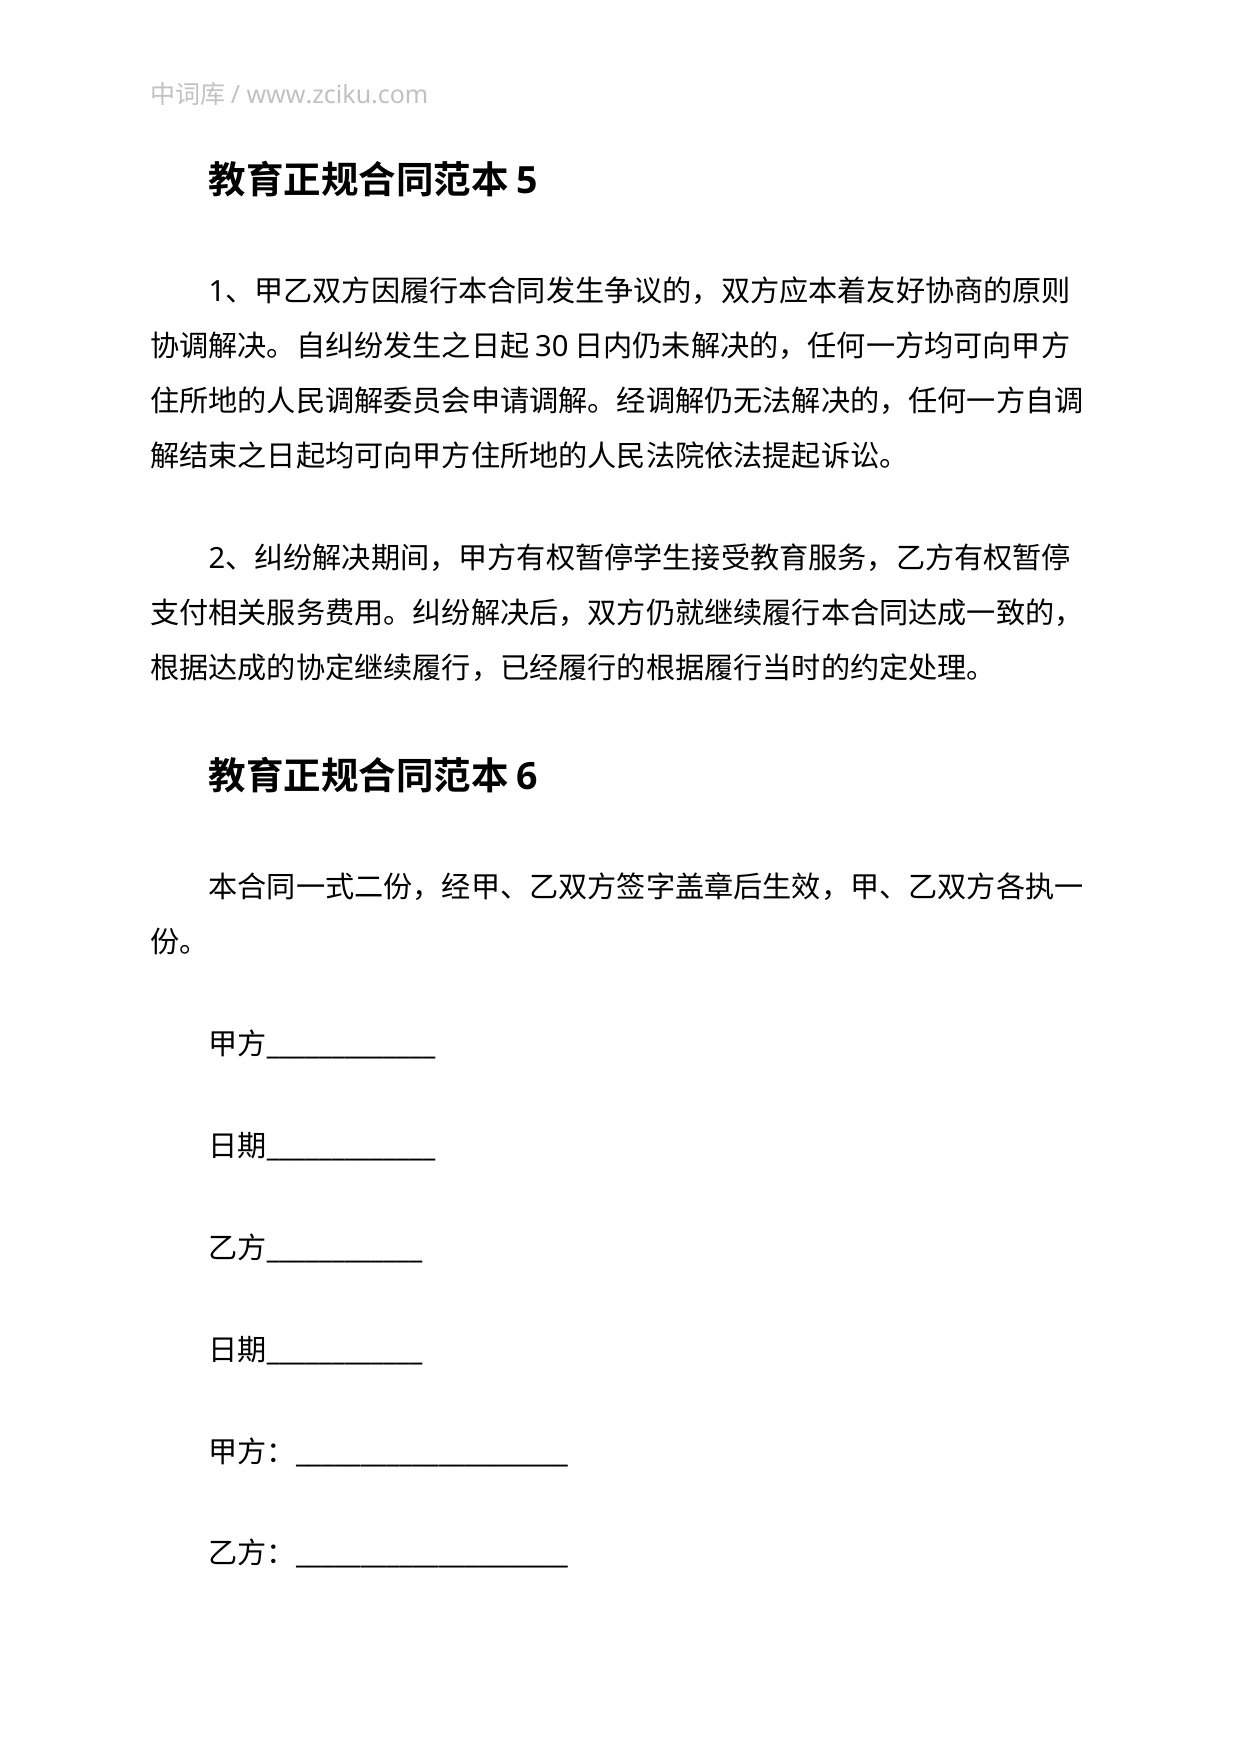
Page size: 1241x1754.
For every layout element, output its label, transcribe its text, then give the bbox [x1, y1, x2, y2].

text 1、甲乙双方因履行本合同发生争议的，双方应本着友好协商的原则协调解决。自纠纷发生之日起30日内仍未解决的，任何一方均可向甲方住所地的人民调解委员会申请调解。经调解仍无法解决的，任何一方自调解结束之日起均可向甲方住所地的人民法院依法提起诉讼。 [150, 268, 1090, 475]
text 乙方：_____________________ [150, 1530, 1090, 1572]
text 2、纠纷解决期间，甲方有权暂停学生接受教育服务，乙方有权暂停支付相关服务费用。纠纷解决后，双方仍就继续履行本合同达成一致的，根据达成的协定继续履行，已经履行的根据履行当时的约定处理。 [150, 534, 1090, 686]
text 甲方：_____________________ [150, 1428, 1090, 1471]
text 本合同一式二份，经甲、乙双方签字盖章后生效，甲、乙双方各执一份。 [150, 863, 1090, 961]
text 教育正规合同范本6 [150, 746, 1090, 800]
text 日期_____________ [150, 1122, 1090, 1164]
text 乙方____________ [150, 1224, 1090, 1267]
text 教育正规合同范本5 [150, 150, 1090, 204]
text 甲方_____________ [150, 1020, 1090, 1063]
text 日期____________ [150, 1326, 1090, 1368]
